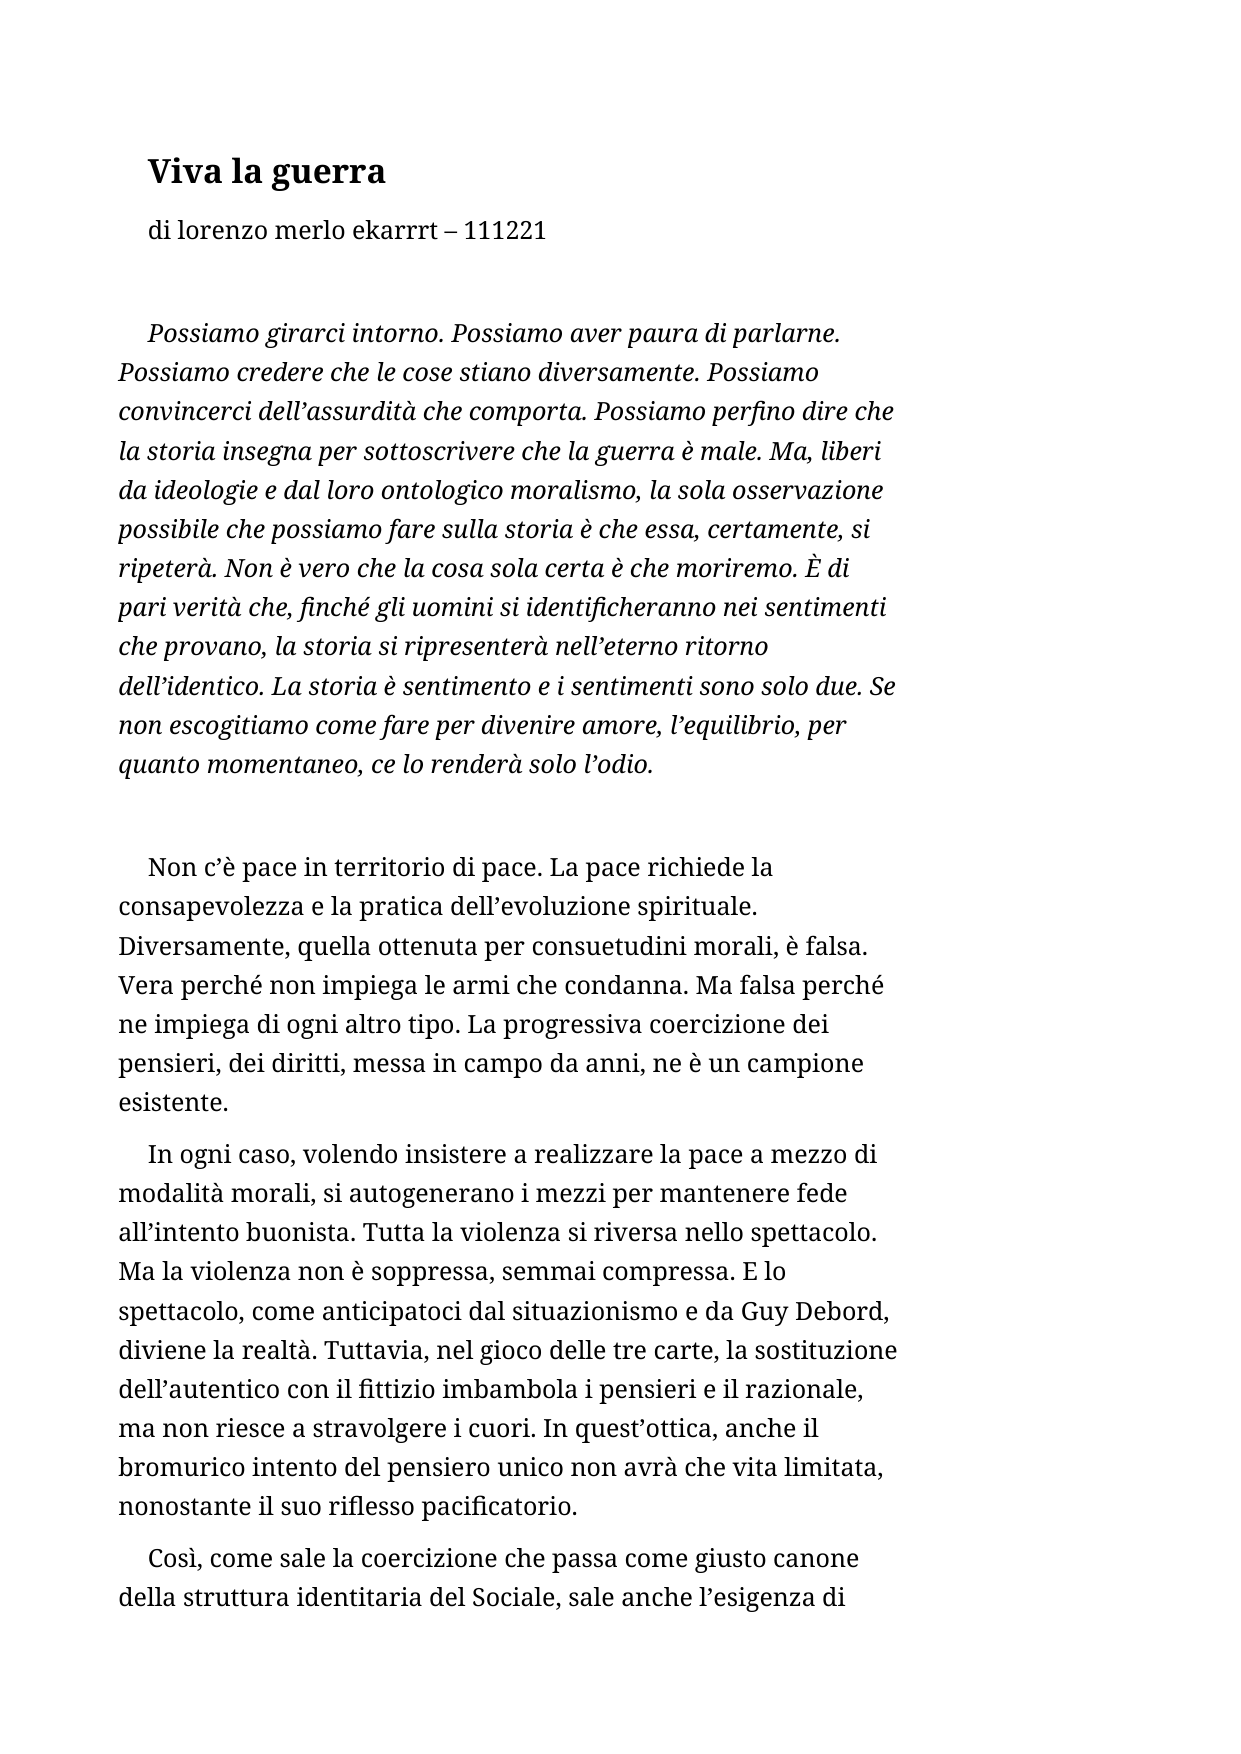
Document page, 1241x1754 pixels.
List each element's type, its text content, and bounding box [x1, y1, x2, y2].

text In ogni caso, volendo insistere a realizzare la pace a mezzo di modalità morali, si autogenerano i mezzi per mantenere fede all’intento buonista. Tutta la violenza si riversa nello spettacolo. Ma la violenza non è soppressa, semmai compressa. E lo spettacolo, come anticipatoci dal situazionismo e da Guy Debord, diviene la realtà. Tuttavia, nel gioco delle tre carte, la sostituzione dell’autentico con il fittizio imbambola i pensieri e il razionale, ma non riesce a stravolgere i cuori. In quest’ottica, anche il bromurico intento del pensiero unico non avrà che vita limitata, nonostante il suo riflesso pacificatorio. [118, 1136, 901, 1523]
text Viva la guerra [118, 148, 901, 193]
text Possiamo girarci intorno. Possiamo aver paura di parlarne. Possiamo credere che le cose stiano diversamente. Possiamo convincerci dell’assurdità che comporta. Possiamo perfino dire che la storia insegna per sottoscrivere che la guerra è male. Ma, liberi da ideologie e dal loro ontologico moralismo, la sola osservazione possibile che possiamo fare sulla storia è che essa, certamente, si ripeterà. Non è vero che la cosa sola certa è che moriremo. È di pari verità che, finché gli uomini si identificheranno nei sentimenti che provano, la storia si ripresenterà nell’eterno ritorno dell’identico. La storia è sentimento e i sentimenti sono solo due. Se non escogitiamo come fare per divenire amore, l’equilibrio, per quanto momentaneo, ce lo renderà solo l’odio. [118, 316, 901, 781]
text Non c’è pace in territorio di pace. La pace richiede la consapevolezza e la pratica dell’evoluzione spirituale. Diversamente, quella ottenuta per consuetudini morali, è falsa. Vera perché non impiega le armi che condanna. Ma falsa perché ne impiega di ogni altro tipo. La progressiva coercizione dei pensieri, dei diritti, messa in campo da anni, ne è un campione esistente. [118, 850, 901, 1119]
text di lorenzo merlo ekarrrt – 111221 [118, 212, 901, 246]
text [118, 1541, 901, 1614]
